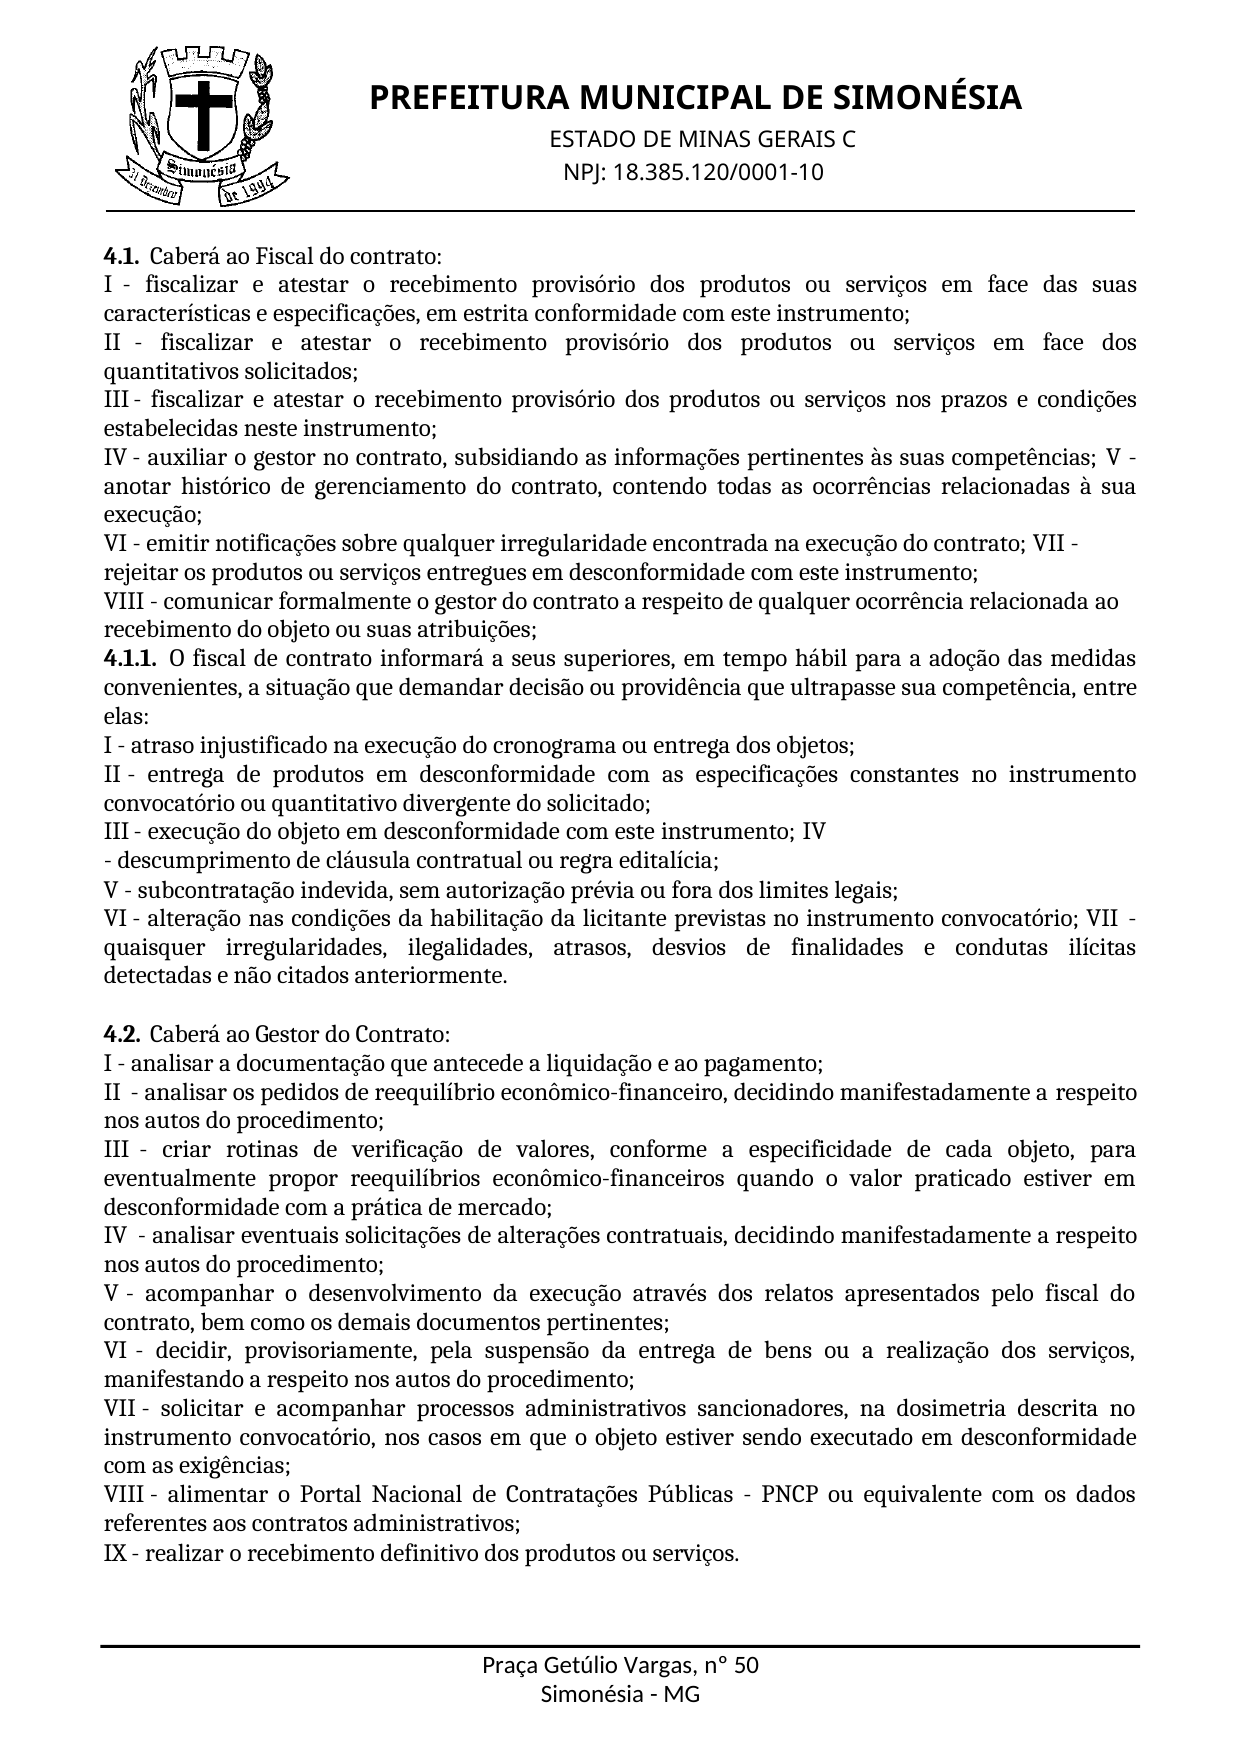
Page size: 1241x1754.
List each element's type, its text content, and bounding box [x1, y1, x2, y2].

list - analisar eventuais solicitações de alterações contratuais, decidindo manifestadamente a respeito nos autos do procedimento; [103, 1221, 1137, 1279]
list - fiscalizar e atestar o recebimento provisório dos produtos ou serviços em face dos quantitativos solicitados; [103, 328, 1137, 385]
text VIII - comunicar formalmente o gestor do contrato a respeito de qualquer ocorrência relacionada ao recebimento do objeto ou suas atribuições; [103, 587, 1137, 644]
list - acompanhar o desenvolvimento da execução através dos relatos apresentados pelo fiscal do contrato, bem como os demais documentos pertinentes; [103, 1279, 1137, 1336]
picture [115, 46, 291, 207]
list - subcontratação indevida, sem autorização prévia ou fora dos limites legais; [103, 875, 1148, 904]
list O fiscal de contrato informará a seus superiores, em tempo hábil para a adoção das medidas convenientes, a situação que demandar decisão ou providência que ultrapasse sua competência, entre elas: [103, 644, 1137, 730]
list - auxiliar o gestor no contrato, subsidiando as informações pertinentes às suas competências; V - anotar histórico de gerenciamento do contrato, contendo todas as ocorrências relacionadas à sua execução; [103, 443, 1137, 529]
list - analisar a documentação que antecede a liquidação e ao pagamento; [103, 1048, 1148, 1077]
list Caberá ao Fiscal do contrato: [103, 241, 1148, 270]
list - execução do objeto em desconformidade com este instrumento; IV - descumprimento de cláusula contratual ou regra editalícia; [103, 817, 826, 875]
list - alteração nas condições da habilitação da licitante previstas no instrumento convocatório; VII - quaisquer irregularidades, ilegalidades, atrasos, desvios de finalidades e condutas ilícitas detectadas e não citados anteriormente. [103, 904, 1137, 990]
list - alimentar o Portal Nacional de Contratações Públicas - PNCP ou equivalente com os dados referentes aos contratos administrativos; [103, 1480, 1137, 1538]
list - realizar o recebimento definitivo dos produtos ou serviços. [103, 1538, 1148, 1567]
list - decidir, provisoriamente, pela suspensão da entrega de bens ou a realização dos serviços, manifestando a respeito nos autos do procedimento; [103, 1336, 1137, 1394]
list - atraso injustificado na execução do cronograma ou entrega dos objetos; [103, 730, 1148, 760]
list - entrega de produtos em desconformidade com as especificações constantes no instrumento convocatório ou quantitativo divergente do solicitado; [103, 760, 1137, 817]
list - fiscalizar e atestar o recebimento provisório dos produtos ou serviços nos prazos e condições estabelecidas neste instrumento; [103, 385, 1137, 443]
text VI - emitir notificações sobre qualquer irregularidade encontrada na execução do contrato; VII - rejeitar os produtos ou serviços entregues em desconformidade com este instrumento; [103, 529, 1099, 587]
list - criar rotinas de verificação de valores, conforme a especificidade de cada objeto, para eventualmente propor reequilíbrios econômico-financeiros quando o valor praticado estiver em desconformidade com a prática de mercado; [103, 1135, 1137, 1221]
list - fiscalizar e atestar o recebimento provisório dos produtos ou serviços em face das suas características e especificações, em estrita conformidade com este instrumento; [103, 270, 1137, 328]
list Caberá ao Gestor do Contrato: [103, 1019, 1148, 1048]
list - analisar os pedidos de reequilíbrio econômico-financeiro, decidindo manifestadamente a respeito nos autos do procedimento; [103, 1078, 1137, 1135]
list - solicitar e acompanhar processos administrativos sancionadores, na dosimetria descrita no instrumento convocatório, nos casos em que o objeto estiver sendo executado em desconformidade com as exigências; [103, 1394, 1137, 1480]
